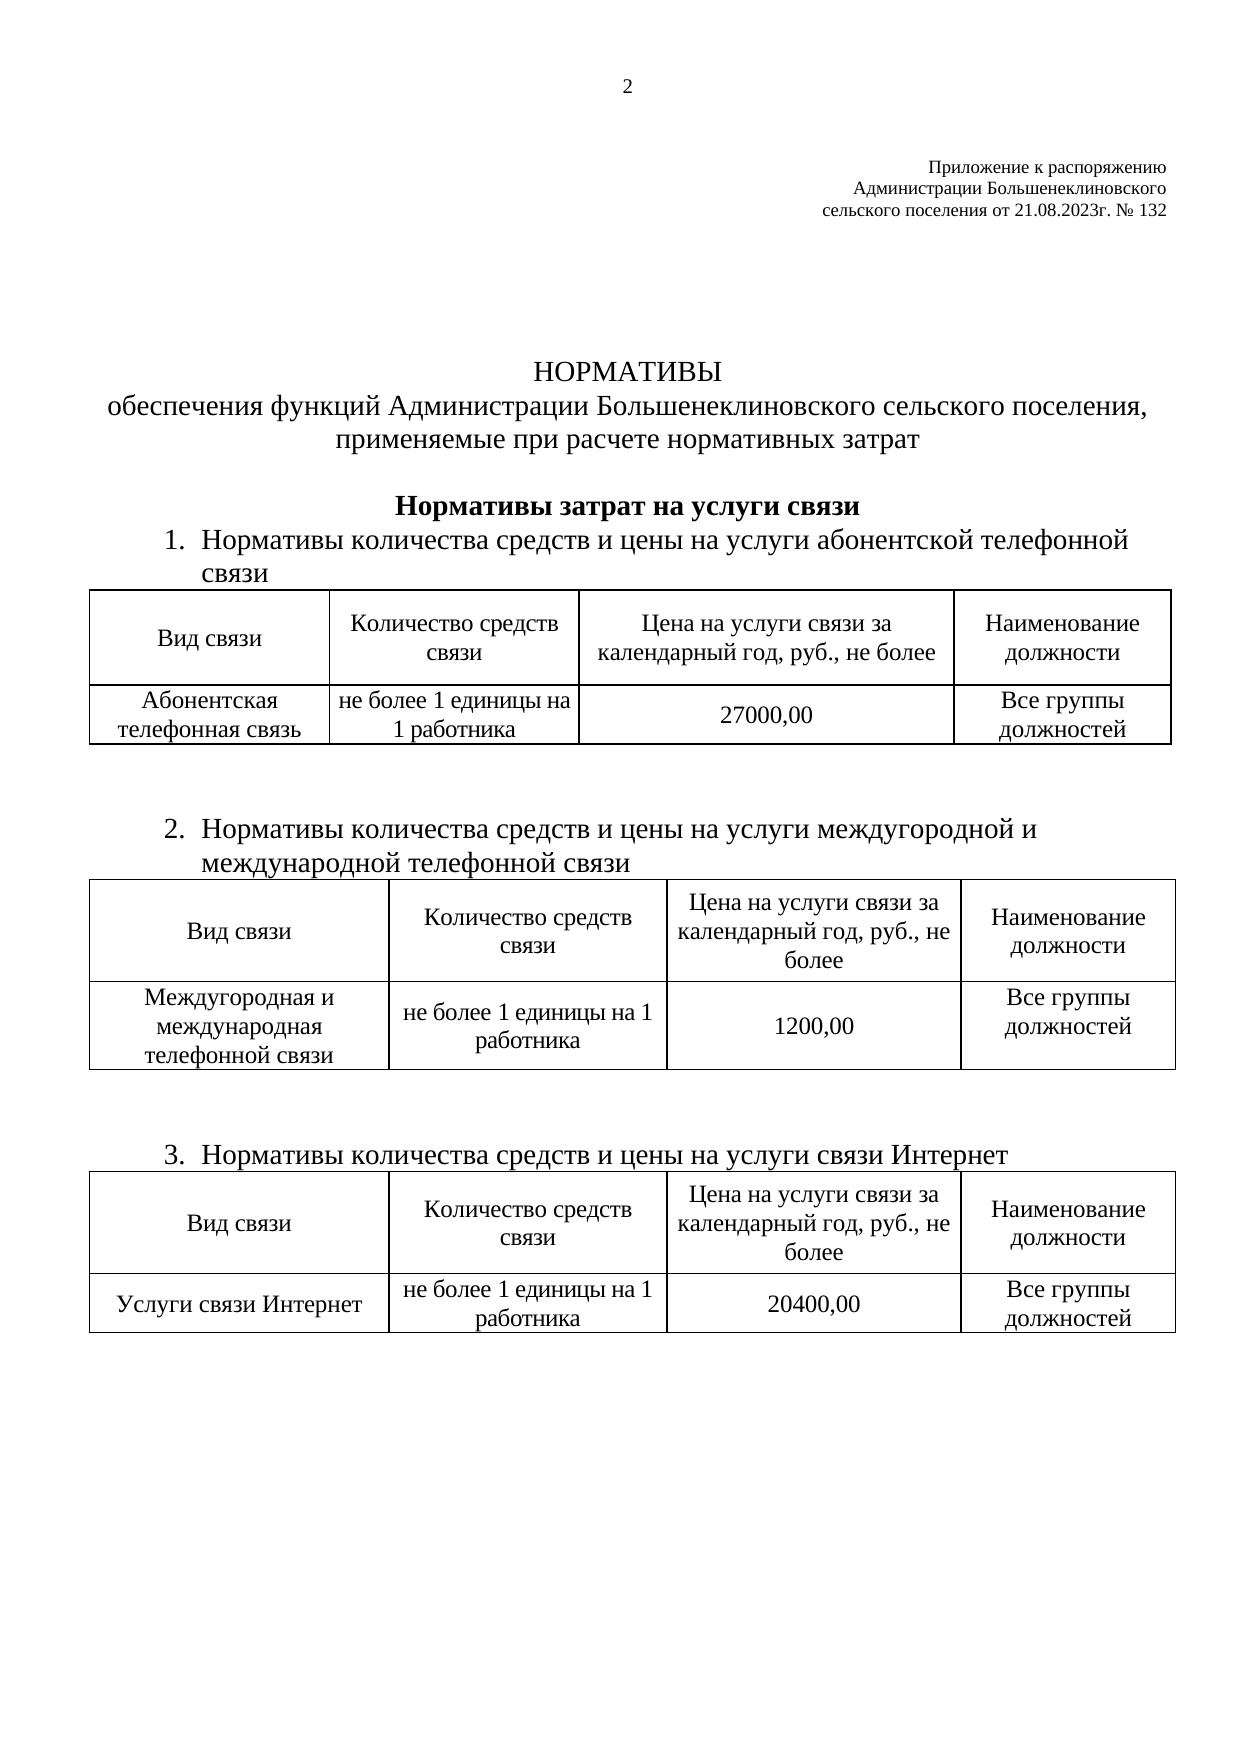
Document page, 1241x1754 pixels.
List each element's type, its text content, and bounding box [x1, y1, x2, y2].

table_cell Междугородная и международная телефонной связи [90, 982, 388, 1068]
table_header Наименование должности [962, 1172, 1175, 1273]
table_header Цена на услуги связи за календарный год, руб., не более [668, 880, 960, 981]
table_cell не более 1 единицы на 1 работника [330, 686, 578, 743]
table_cell 1200,00 [668, 982, 960, 1068]
list Нормативы количества средств и цены на услуги междугородной и международной телефонной связи [164, 812, 1167, 879]
table_cell не более 1 единицы на 1 работника [390, 982, 666, 1068]
table_cell Абонентская телефонная связь [90, 686, 329, 743]
list Нормативы количества средств и цены на услуги связи Интернет [164, 1137, 1167, 1171]
table_header Наименование должности [962, 880, 1175, 981]
table_header Вид связи [90, 591, 329, 684]
table_header Вид связи [90, 880, 388, 981]
table_cell 27000,00 [580, 686, 953, 743]
table_header Количество средств связи [390, 880, 666, 981]
text обеспечения функций Администрации Большенеклиновского сельского поселения, применяемые при расчете нормативных затрат [89, 388, 1167, 455]
text НОРМАТИВЫ [89, 354, 1167, 388]
list Нормативы количества средств и цены на услуги абонентской телефонной связи [164, 522, 1167, 589]
table_header Количество средств связи [330, 591, 578, 684]
table_cell Все группы должностей [962, 1274, 1175, 1332]
table_header Количество средств связи [390, 1172, 666, 1273]
text Нормативы затрат на услуги связи [89, 488, 1167, 522]
table_header Наименование должности [955, 591, 1170, 684]
table_header Цена на услуги связи за календарный год, руб., не более [580, 591, 953, 684]
table_cell Все группы должностей [955, 686, 1170, 743]
table_header Вид связи [90, 1172, 388, 1273]
text Администрации Большенеклиновского [664, 177, 1167, 199]
table_cell 20400,00 [668, 1274, 960, 1332]
text Приложение к распоряжению [664, 156, 1167, 177]
table_cell Все группы должностей [962, 982, 1175, 1068]
text сельского поселения от 21.08.2023г. № 132 [664, 199, 1167, 220]
table_header Цена на услуги связи за календарный год, руб., не более [668, 1172, 960, 1273]
table_cell не более 1 единицы на 1 работника [390, 1274, 666, 1332]
table_cell Услуги связи Интернет [90, 1274, 388, 1332]
